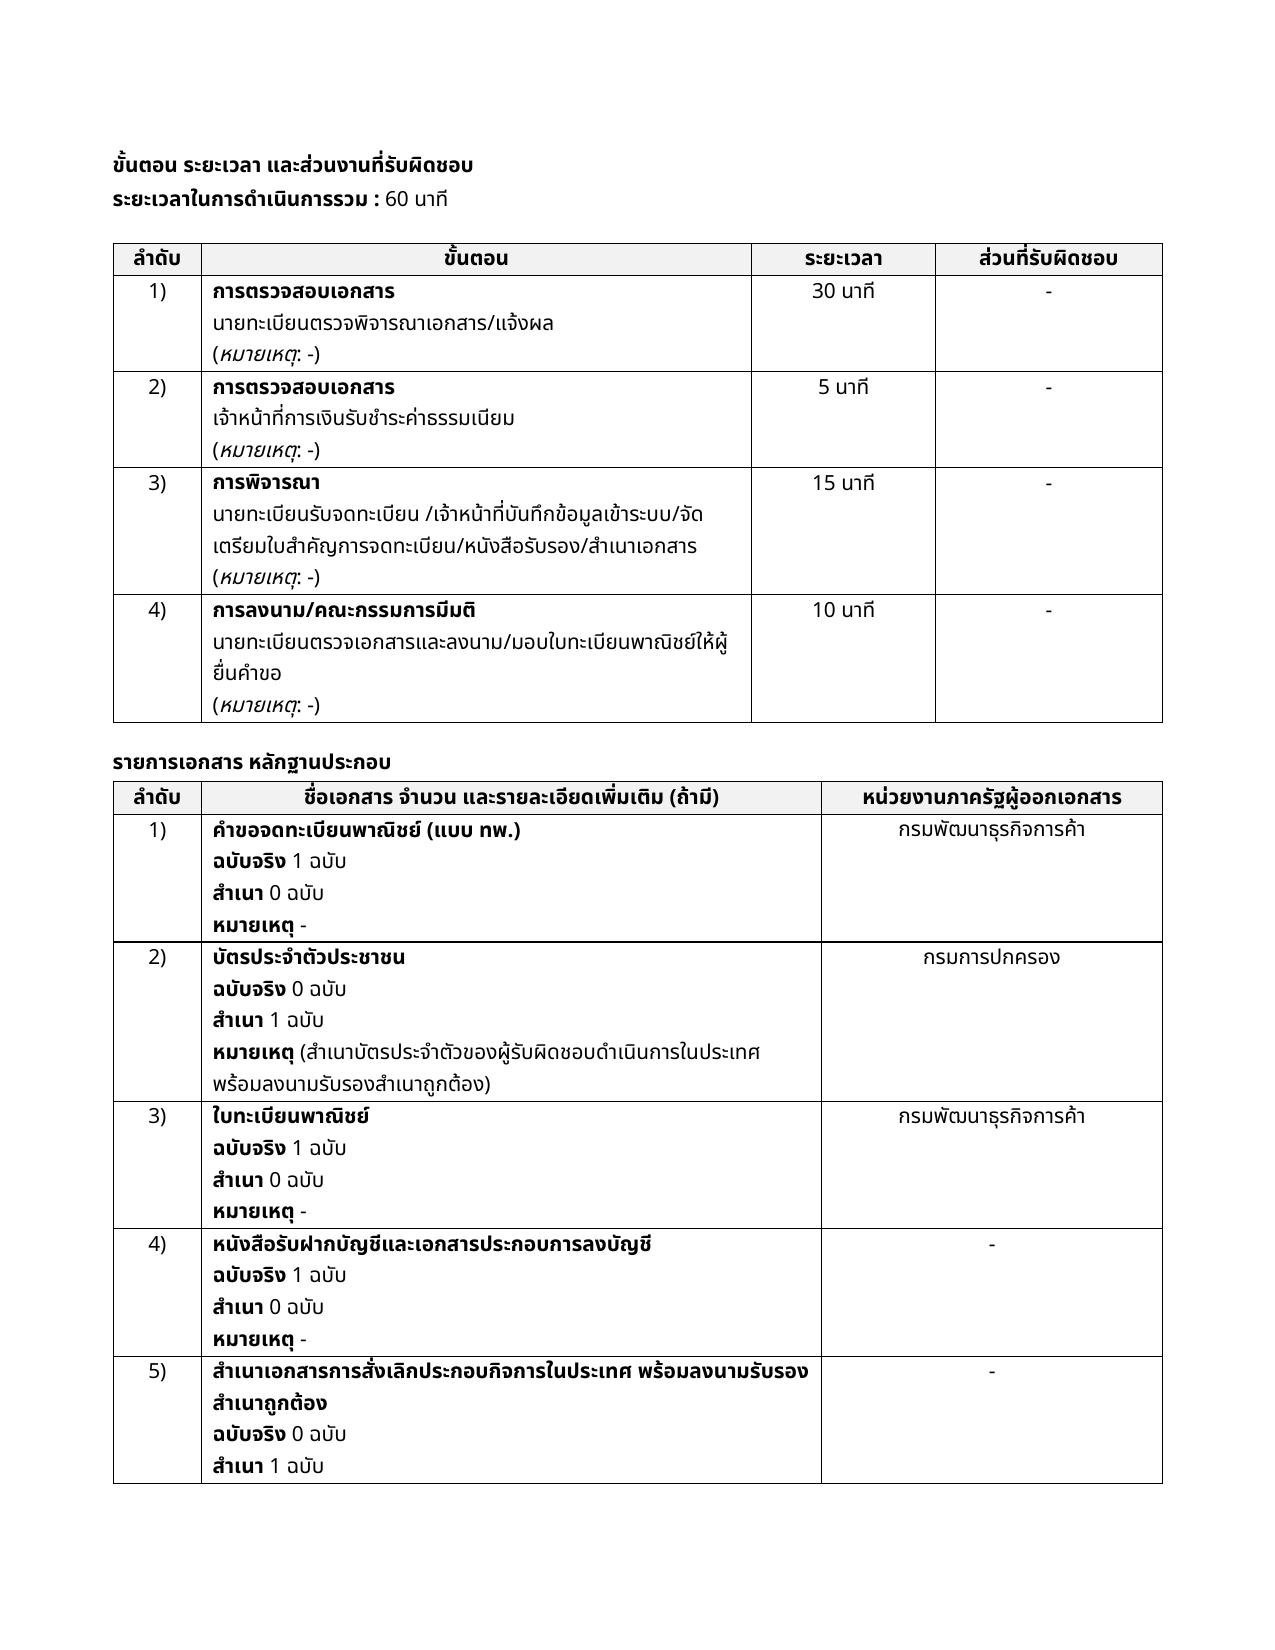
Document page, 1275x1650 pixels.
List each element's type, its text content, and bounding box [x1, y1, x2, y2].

table_header ส่วนที่รับผิดชอบ [936, 244, 1162, 275]
table_cell การพิจารณา นายทะเบียนรับจดทะเบียน /เจ้าหน้าที่บันทึกข้อมูลเข้าระบบ/จัดเตรียมใบสำคัญการจดทะเบียน/หนังสือรับรอง/สำเนาเอกสาร (หมายเหตุ: -) [202, 468, 751, 594]
table_cell 3) [114, 468, 201, 594]
table_cell 30 นาที [752, 276, 935, 371]
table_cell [202, 1357, 821, 1483]
table_cell การลงนาม/คณะกรรมการมีมติ นายทะเบียนตรวจเอกสารและลงนาม/มอบใบทะเบียนพาณิชย์ให้ผู้ยื่นคำขอ (หมายเหตุ: -) [202, 595, 751, 722]
table_cell การตรวจสอบเอกสาร นายทะเบียนตรวจพิจารณาเอกสาร/แจ้งผล (หมายเหตุ: -) [202, 276, 751, 371]
table_header ลำดับ [114, 244, 201, 275]
table_cell 15 นาที [752, 468, 935, 594]
table_cell - [936, 276, 1162, 371]
table_cell - [822, 1229, 1162, 1356]
table_cell หนังสือรับฝากบัญชีและเอกสารประกอบการลงบัญชี ฉบับจริง 1 ฉบับ สำเนา 0 ฉบับ - [202, 1229, 821, 1356]
table_cell 1) [114, 276, 201, 371]
table_cell 4) [114, 595, 201, 722]
table_header ชื่อเอกสาร จำนวน และรายละเอียดเพิ่มเติม (ถ้ามี) [202, 782, 821, 814]
table_cell บัตรประจำตัวประชาชน ฉบับจริง 0 ฉบับ สำเนา 1 ฉบับ (สำเนาบัตรประจำตัวของผู้รับผิดชอบดำเนินการในประเทศ พร้อมลงนามรับรองสำเนาถูกต้อง) [202, 943, 821, 1101]
table_cell - [822, 1357, 1162, 1483]
table_cell - [936, 595, 1162, 722]
table_cell - [936, 372, 1162, 467]
table_cell 2) [114, 943, 201, 1101]
table_cell ใบทะเบียนพาณิชย์ ฉบับจริง 1 ฉบับ สำเนา 0 ฉบับ - [202, 1102, 821, 1228]
table_cell 2) [114, 372, 201, 467]
text ขั้นตอน ระยะเวลา และส่วนงานที่รับผิดชอบ [112, 150, 1162, 181]
table_cell 10 นาที [752, 595, 935, 722]
table_cell กรมพัฒนาธุรกิจการค้า [822, 1102, 1162, 1228]
table_cell 3) [114, 1102, 201, 1228]
table_header ขั้นตอน [202, 244, 751, 275]
table_cell 1) [114, 815, 201, 941]
table_cell 5 นาที [752, 372, 935, 467]
text รายการเอกสาร หลักฐานประกอบ [112, 747, 1162, 778]
table_header ระยะเวลา [752, 244, 935, 275]
table_header ลำดับ [114, 782, 201, 814]
text ระยะเวลาในการดำเนินการรวม : 60 นาที [112, 184, 1162, 216]
table_cell 4) [114, 1229, 201, 1356]
table_cell การตรวจสอบเอกสาร เจ้าหน้าที่การเงินรับชำระค่าธรรมเนียม (หมายเหตุ: -) [202, 372, 751, 467]
table_header หน่วยงานภาครัฐผู้ออกเอกสาร [822, 782, 1162, 814]
table_cell กรมพัฒนาธุรกิจการค้า [822, 815, 1162, 941]
table_cell 5) [114, 1357, 201, 1483]
table_cell คำขอจดทะเบียนพาณิชย์ (แบบ ทพ.) ฉบับจริง 1 ฉบับ สำเนา 0 ฉบับ - [202, 815, 821, 941]
table_cell กรมการปกครอง [822, 943, 1162, 1101]
table_cell - [936, 468, 1162, 594]
